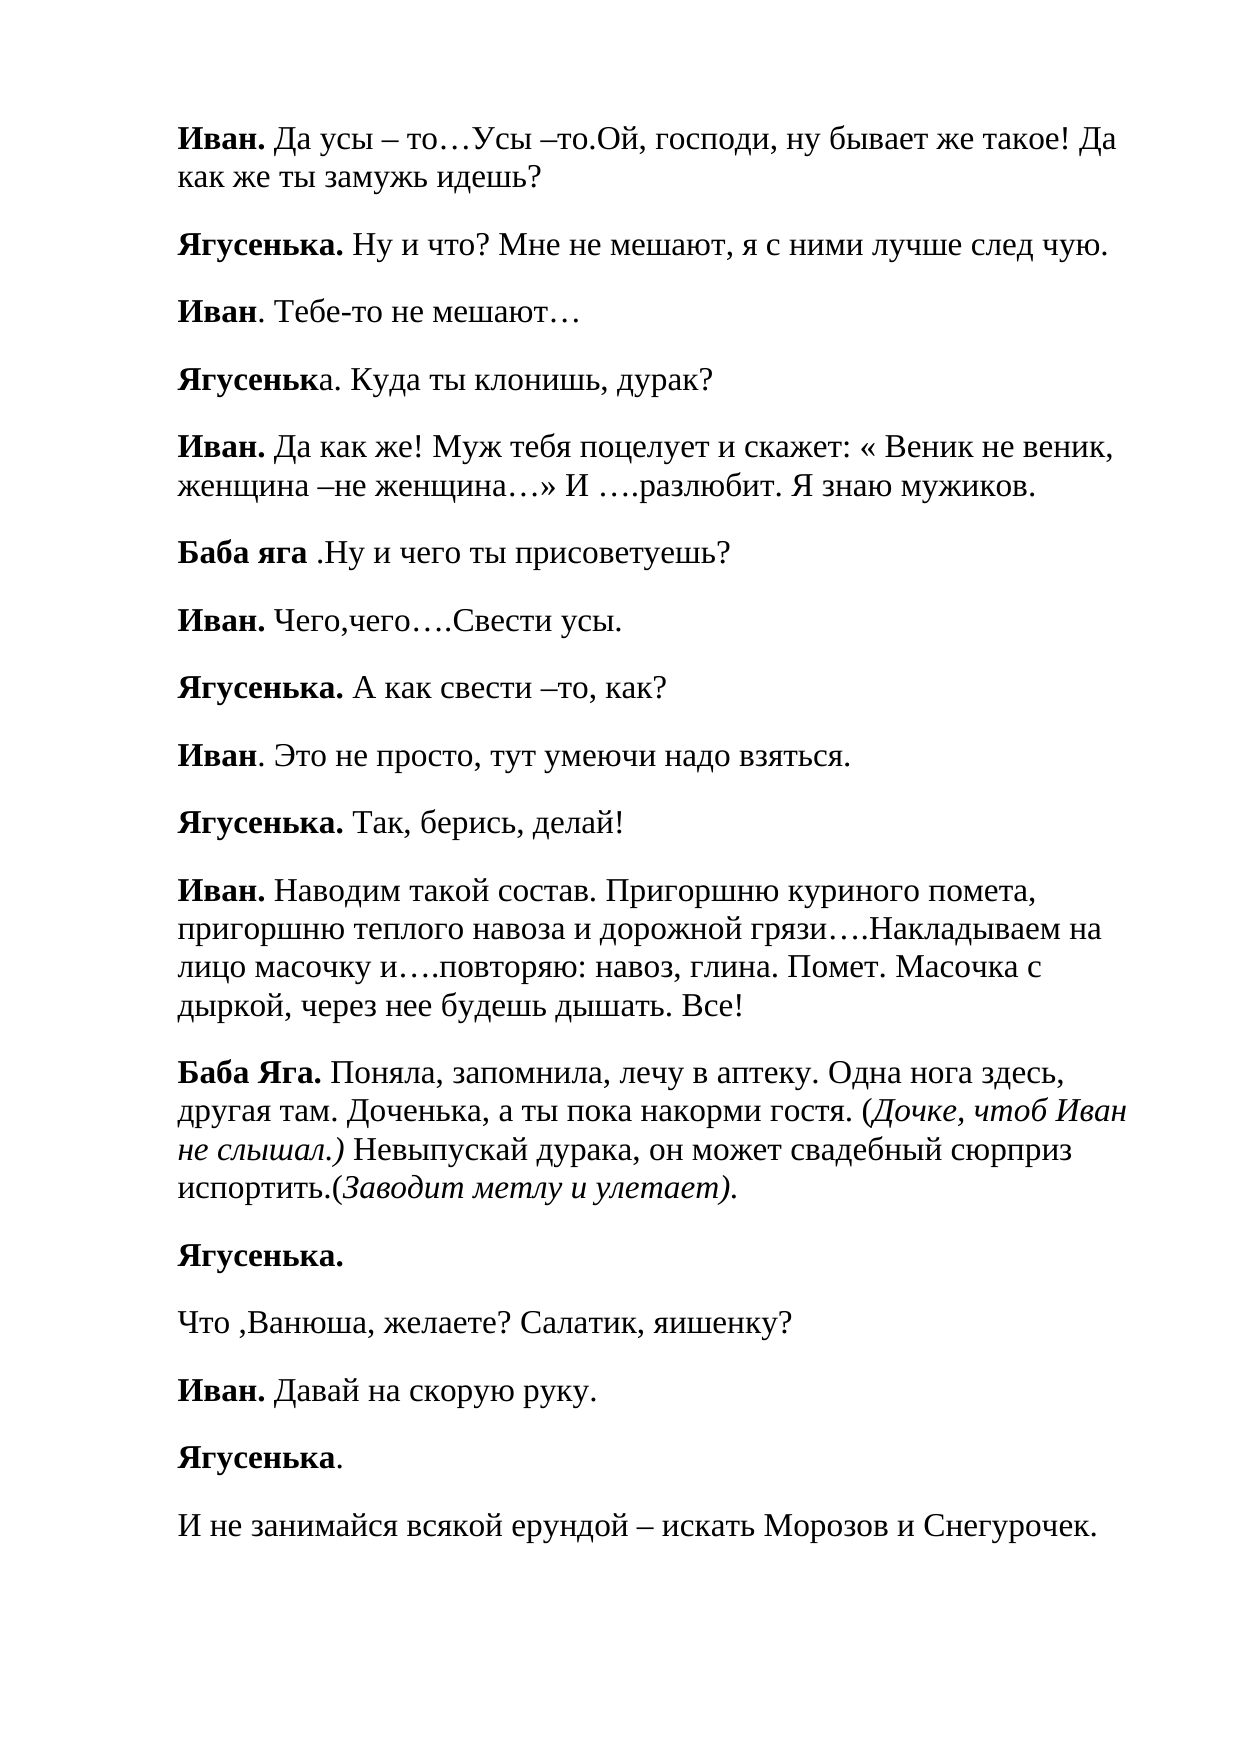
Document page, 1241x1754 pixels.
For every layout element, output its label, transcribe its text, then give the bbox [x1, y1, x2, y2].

text Ягусенька. Куда ты клонишь, дурак? [177, 359, 1152, 397]
text Ягусенька. А как свести –то, как? [177, 667, 1152, 706]
text Баба яга .Ну и чего ты присоветуешь? [177, 532, 1152, 571]
text Иван. Давай на скорую руку. [177, 1370, 1152, 1408]
text Иван. Наводим такой состав. Пригоршню куриного помета, пригоршню теплого навоза и дорожной грязи….Накладываем на лицо масочку и….повторяю: навоз, глина. Помет. Масочка с дыркой, через нее будешь дышать. Все! [177, 870, 1152, 1023]
text Ягусенька. [177, 1437, 1152, 1476]
text Иван. Это не просто, тут умеючи надо взяться. [177, 735, 1152, 773]
text Ягусенька. Так, берись, делай! [177, 802, 1152, 841]
text Ягусенька. [177, 1235, 1152, 1273]
text И не занимайся всякой ерундой – искать Морозов и Снегурочек. [177, 1505, 1152, 1543]
text Ягусенька. Ну и что? Мне не мешают, я с ними лучше след чую. [177, 224, 1152, 262]
text Иван. Да как же! Муж тебя поцелует и скажет: « Веник не веник, женщина –не женщина…» И ….разлюбит. Я знаю мужиков. [177, 426, 1152, 503]
text Иван. Да усы – то…Усы –то.Ой, господи, ну бывает же такое! Да как же ты замужь идешь? [177, 118, 1152, 195]
text Что ,Ванюша, желаете? Салатик, яишенку? [177, 1302, 1152, 1341]
text Баба Яга. Поняла, запомнила, лечу в аптеку. Одна нога здесь, другая там. Доченька, а ты пока накорми гостя. (Дочке, чтоб Иван не слышал.) Невыпускай дурака, он может свадебный сюрприз испортить.(Заводит метлу и улетает). [177, 1052, 1152, 1206]
text Иван. Тебе-то не мешают… [177, 291, 1152, 330]
text Иван. Чего,чего….Свести усы. [177, 600, 1152, 638]
